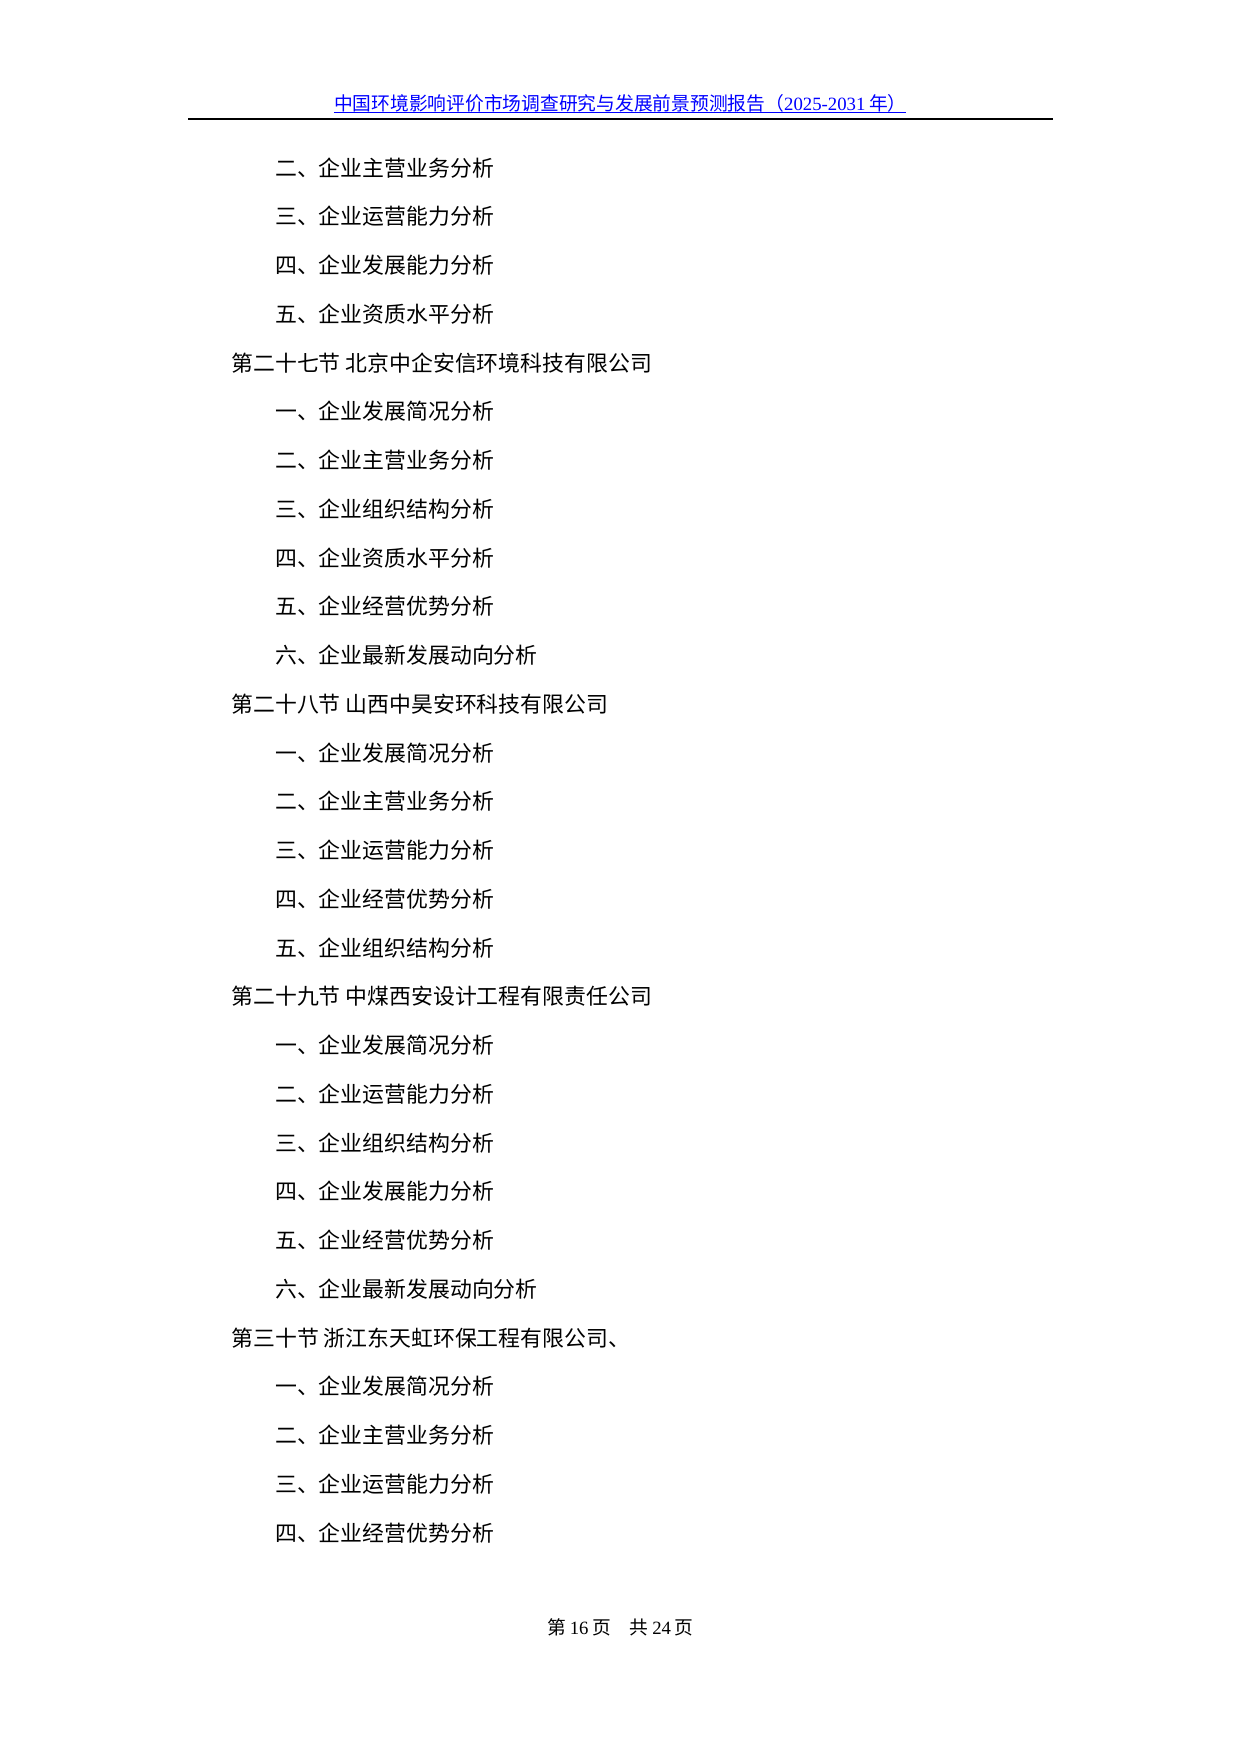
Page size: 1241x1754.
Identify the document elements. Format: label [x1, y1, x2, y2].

text [187, 150, 1053, 1548]
